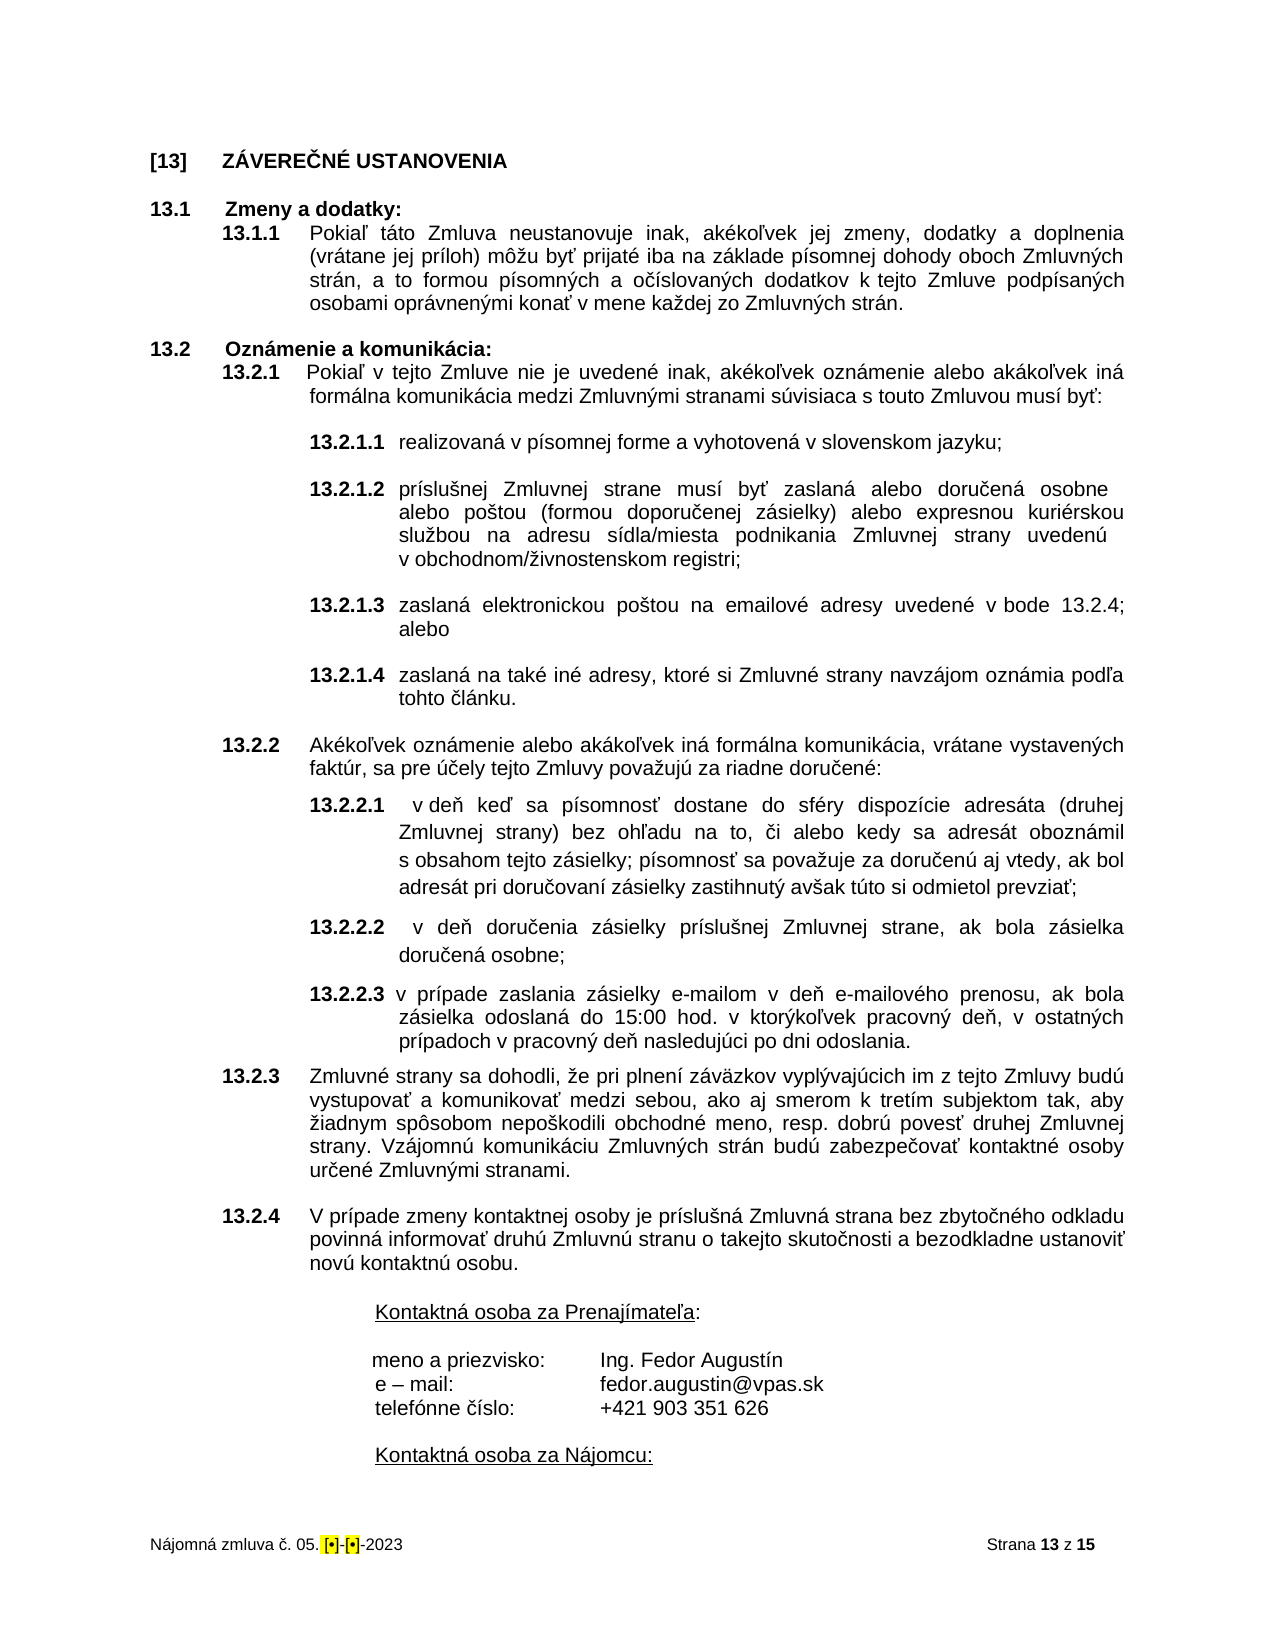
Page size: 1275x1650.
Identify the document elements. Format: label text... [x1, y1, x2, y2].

text 13.2.4 V prípade zmeny kontaktnej osoby je príslušná Zmluvná strana bez zbytočného odkladu povinná informovať druhú Zmluvnú stranu o takejto skutočnosti a bezodkladne ustanoviť novú kontaktnú osobu. [222, 1205, 1125, 1274]
text 13.2.2 Akékoľvek oznámenie alebo akákoľvek iná formálna komunikácia, vrátane vystavených faktúr, sa pre účely tejto Zmluvy považujú za riadne doručené: [222, 733, 1125, 780]
text 13.2.1 Pokiaľ v tejto Zmluve nie je uvedené inak, akékoľvek oznámenie alebo akákoľvek iná formálna komunikácia medzi Zmluvnými stranami súvisiaca s touto Zmluvou musí byť: [222, 361, 1125, 408]
text [13] ZÁVEREČNÉ USTANOVENIA [150, 150, 1125, 173]
text Kontaktná osoba za Prenajímateľa: [222, 1299, 1125, 1323]
text e – mail: fedor.augustin@vpas.sk [222, 1371, 1125, 1395]
text 13.2.2.2 v deň doručenia zásielky príslušnej Zmluvnej strane, ak bola zásielka doručená osobne; [309, 915, 1125, 966]
text 13.1 Zmeny a dodatky: [150, 198, 1125, 221]
text Kontaktná osoba za Nájomcu: [309, 1443, 1125, 1467]
text 13.1.1 Pokiaľ táto Zmluva neustanovuje inak, akékoľvek jej zmeny, dodatky a doplnenia (vrátane jej príloh) môžu byť prijaté iba na základe písomnej dohody oboch Zmluvných strán, a to formou písomných a očíslovaných dodatkov k tejto Zmluve podpísaných osobami oprávnenými konať v mene každej zo Zmluvných strán. [222, 221, 1125, 315]
text 13.2.1.3 zaslaná elektronickou poštou na emailové adresy uvedené v bode 13.2.4; alebo [309, 594, 1125, 640]
text 13.2.1.1 realizovaná v písomnej forme a vyhotovená v slovenskom jazyku; [309, 431, 1125, 454]
text meno a priezvisko: Ing. Fedor Augustín [222, 1347, 1125, 1371]
text 13.2.2.3 v prípade zaslania zásielky e-mailom v deň e-mailového prenosu, ak bola zásielka odoslaná do 15:00 hod. v ktorýkoľvek pracovný deň, v ostatných prípadoch v pracovný deň nasledujúci po dni odoslania. [309, 982, 1125, 1052]
text 13.2.2.1 v deň keď sa písomnosť dostane do sféry dispozície adresáta (druhej Zmluvnej strany) bez ohľadu na to, či alebo kedy sa adresát oboznámil s obsahom tejto zásielky; písomnosť sa považuje za doručenú aj vtedy, ak bol adresát pri doručovaní zásielky zastihnutý avšak túto si odmietol prevziať; [309, 792, 1125, 899]
text 13.2 Oznámenie a komunikácia: [150, 338, 1125, 361]
text 13.2.1.2 príslušnej Zmluvnej strane musí byť zaslaná alebo doručená osobne alebo poštou (formou doporučenej zásielky) alebo expresnou kuriérskou službou na adresu sídla/miesta podnikania Zmluvnej strany uvedenú v obchodnom/živnostenskom registri; [309, 477, 1125, 571]
text telefónne číslo: +421 903 351 626 [222, 1395, 1125, 1419]
text 13.2.3 Zmluvné strany sa dohodli, že pri plnení záväzkov vyplývajúcich im z tejto Zmluvy budú vystupovať a komunikovať medzi sebou, ako aj smerom k tretím subjektom tak, aby žiadnym spôsobom nepoškodili obchodné meno, resp. dobrú povesť druhej Zmluvnej strany. Vzájomnú komunikáciu Zmluvných strán budú zabezpečovať kontaktné osoby určené Zmluvnými stranami. [222, 1065, 1125, 1181]
text 13.2.1.4 zaslaná na také iné adresy, ktoré si Zmluvné strany navzájom oznámia podľa tohto článku. [309, 664, 1125, 710]
